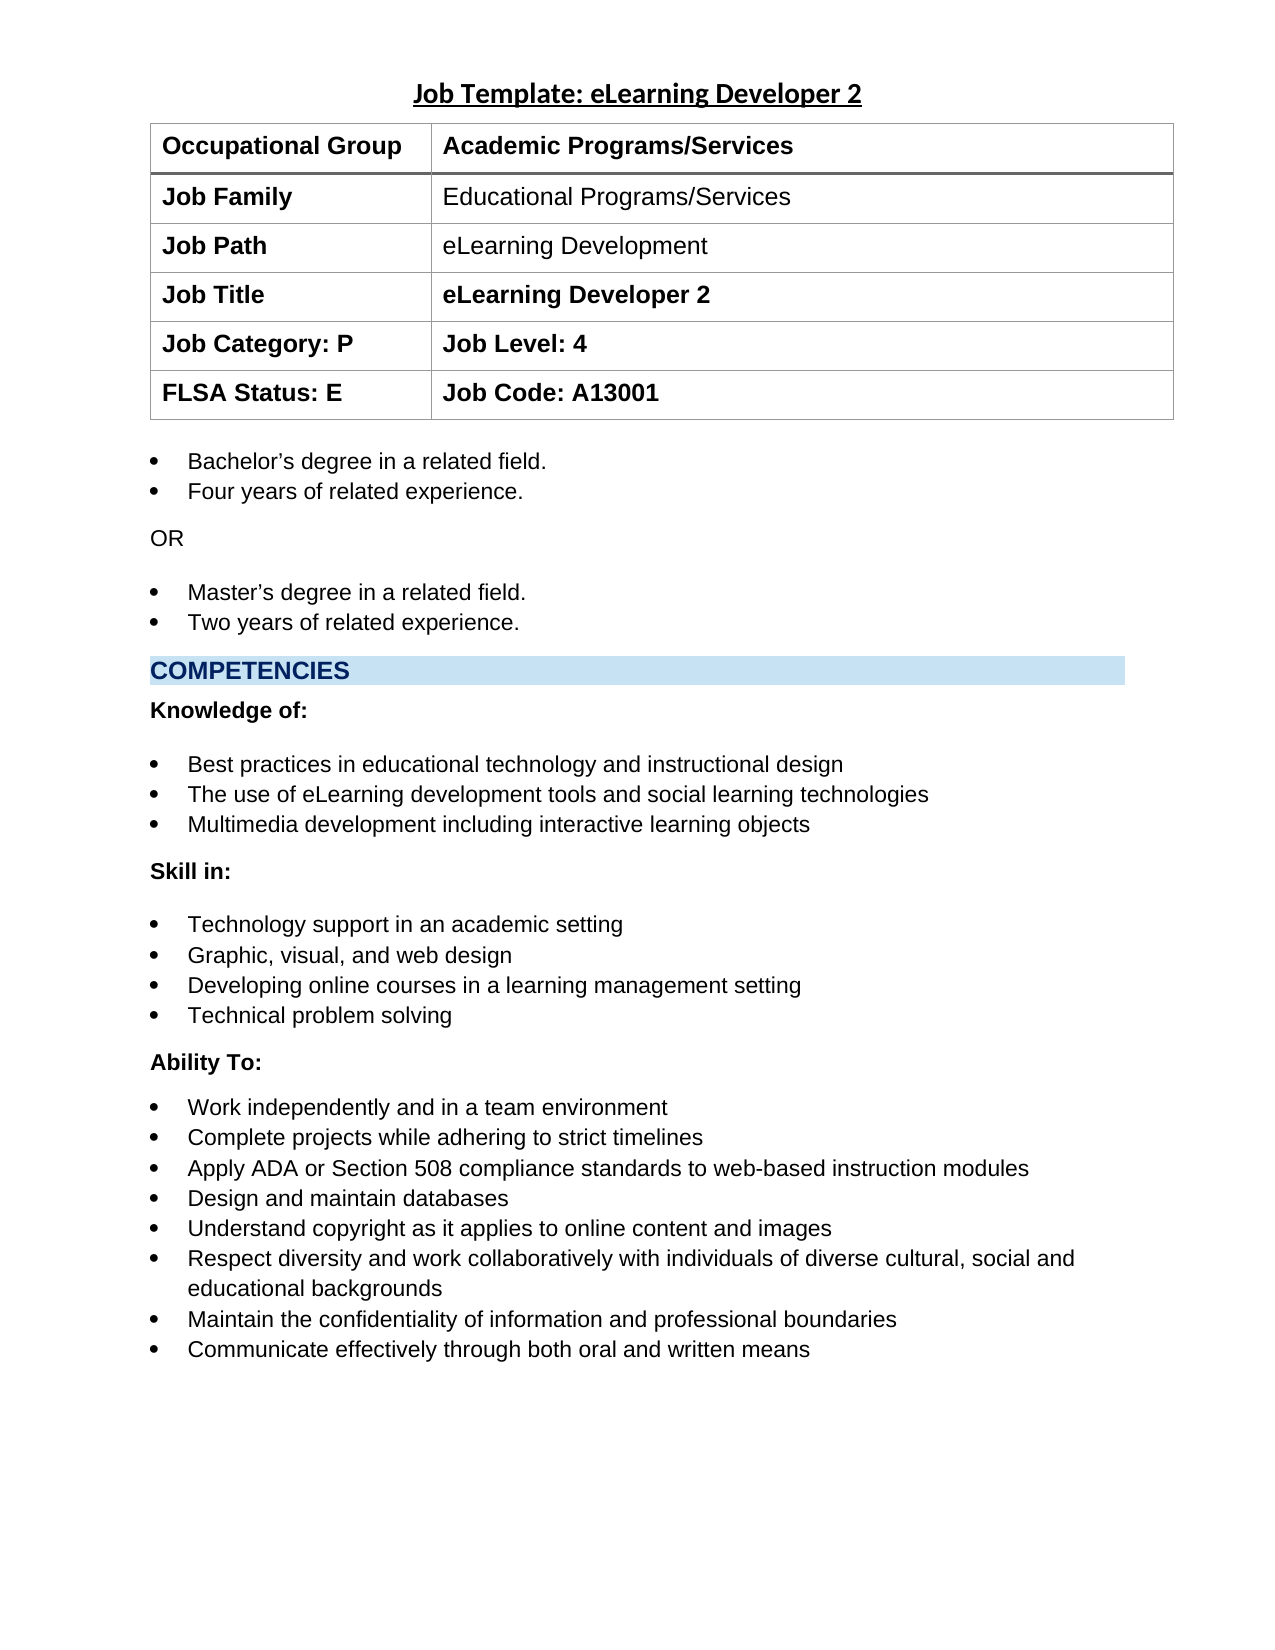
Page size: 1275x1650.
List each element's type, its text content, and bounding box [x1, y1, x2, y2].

list Respect diversity and work collaboratively with individuals of diverse cultural, social and educational backgrounds [150, 1245, 1125, 1302]
text Ability To: [150, 1049, 1125, 1075]
list Communicate effectively through both oral and written means [150, 1336, 1125, 1362]
list Technology support in an academic setting [150, 911, 1125, 938]
list Master’s degree in a related field. [150, 578, 1125, 605]
list Developing online courses in a learning management setting [150, 972, 1125, 998]
text COMPETENCIES [150, 656, 1125, 685]
list Technical problem solving [150, 1002, 1125, 1028]
text Skill in: [150, 858, 1125, 884]
list Best practices in educational technology and instructional design [150, 751, 1125, 777]
list Bachelor’s degree in a related field. [150, 448, 1125, 474]
list Two years of related experience. [150, 609, 1125, 635]
list Complete projects while adhering to strict timelines [150, 1124, 1125, 1151]
list Work independently and in a team environment [150, 1094, 1125, 1120]
list Graphic, visual, and web design [150, 942, 1125, 968]
list Four years of related experience. [150, 478, 1125, 504]
list Maintain the confidentiality of information and professional boundaries [150, 1306, 1125, 1332]
list The use of eLearning development tools and social learning technologies [150, 781, 1125, 807]
text OR [150, 525, 1125, 551]
list Multimedia development including interactive learning objects [150, 811, 1125, 837]
list Understand copyright as it applies to online content and images [150, 1215, 1125, 1241]
list Apply ADA or Section 508 compliance standards to web-based instruction modules [150, 1154, 1125, 1181]
text Knowledge of: [150, 697, 1125, 724]
list Design and maintain databases [150, 1185, 1125, 1211]
